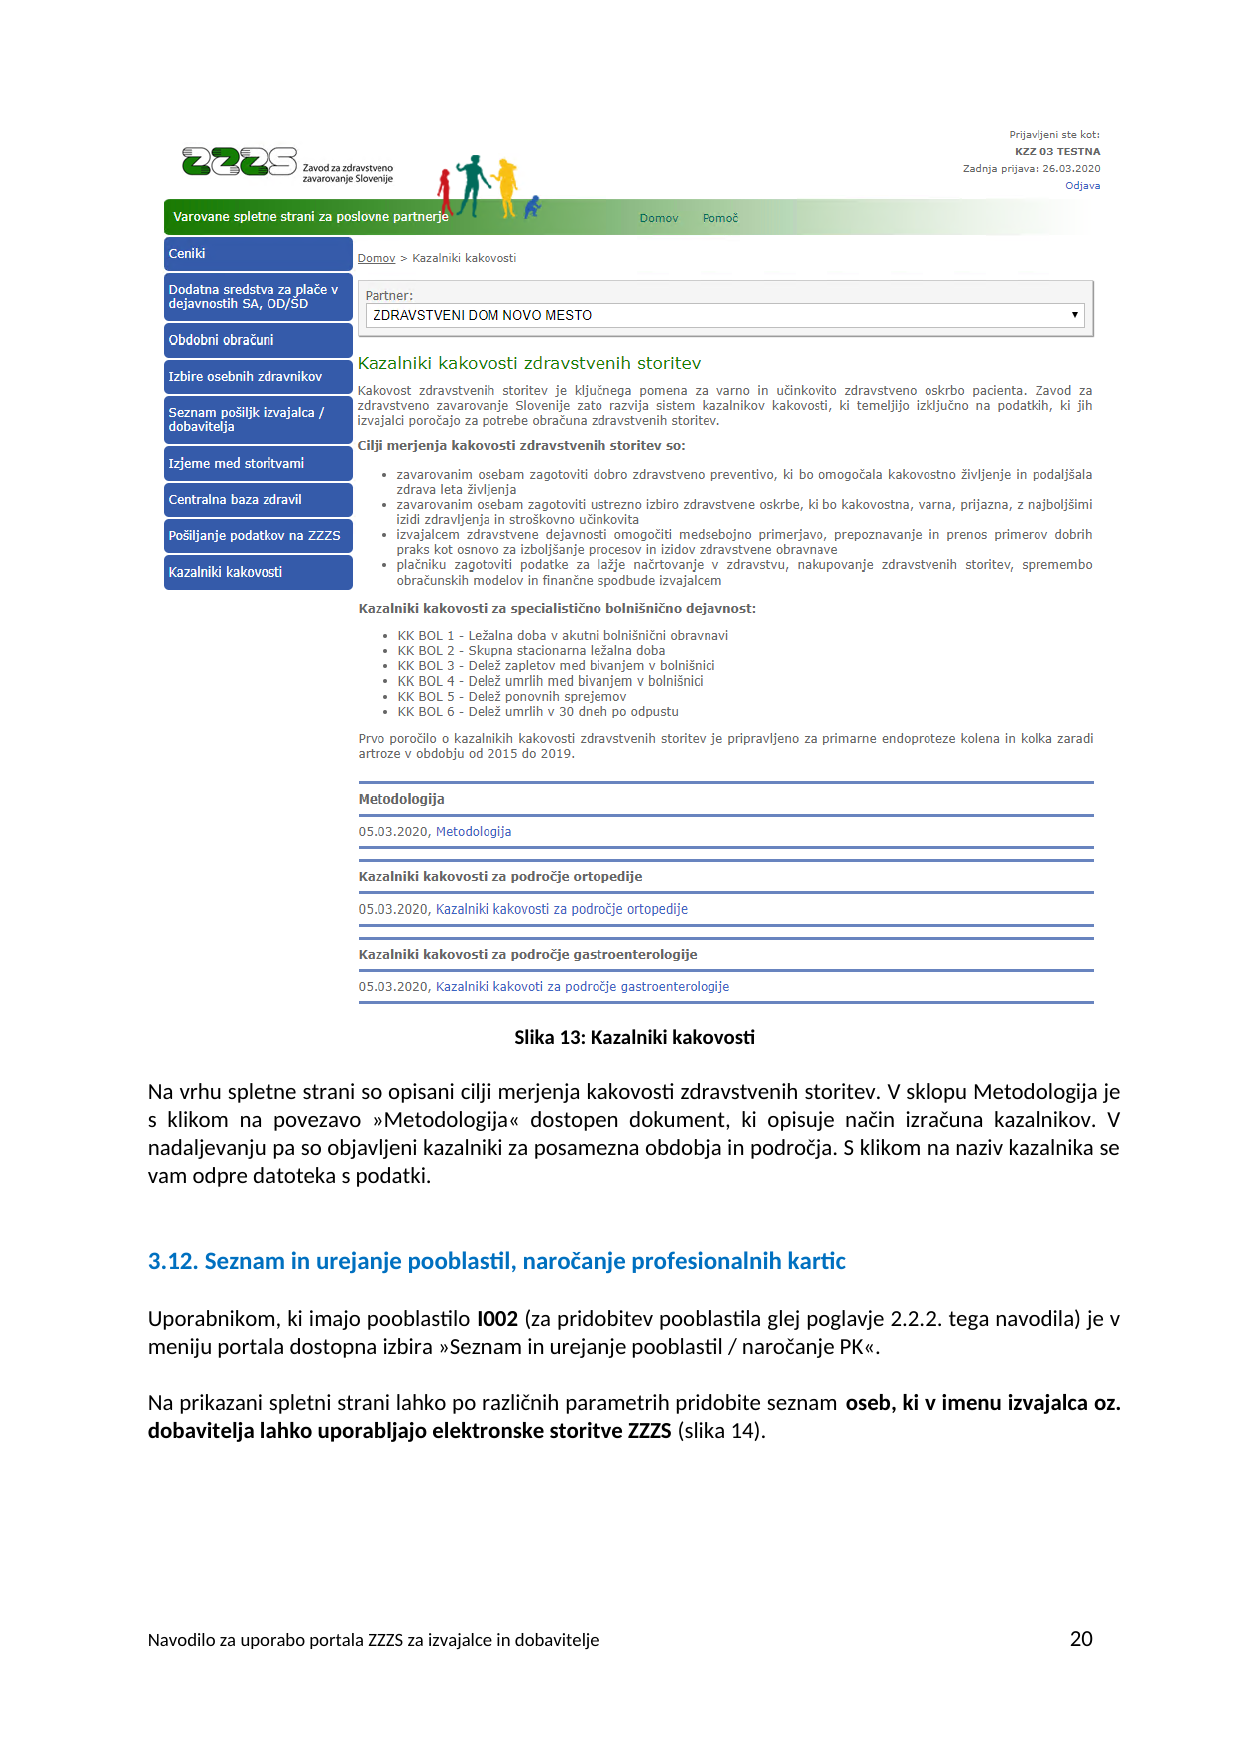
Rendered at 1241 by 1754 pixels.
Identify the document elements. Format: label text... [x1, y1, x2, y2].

text Na prikazani spletni strani lahko po različnih parametrih pridobite seznam oseb, ki v imenu izvajalca oz. dobavitelja lahko uporabljajo elektronske storitve ZZZS (slika 14). [148, 1388, 1122, 1444]
subtitle 3.12. Seznam in urejanje pooblastil, naročanje profesionalnih kartic [148, 1246, 1122, 1276]
text Slika 13: Kazalniki kakovosti [148, 1024, 1122, 1049]
text Uporabnikom, ki imajo pooblastilo I002 (za pridobitev pooblastila glej poglavje 2.2.2. tega navodila) je v meniju portala dostopna izbira »Seznam in urejanje pooblastil / naročanje PK«. [148, 1304, 1122, 1360]
text Na vrhu spletne strani so opisani cilji merjenja kakovosti zdravstvenih storitev. V sklopu Metodologija je s klikom na povezavo »Metodologija« dostopen dokument, ki opisuje način izračuna kazalnikov. V nadaljevanju pa so objavljeni kazalniki za posamezna obdobja in področja. S klikom na naziv kazalnika se vam odpre datoteka s podatki. [148, 1077, 1122, 1189]
picture [159, 118, 1115, 1024]
